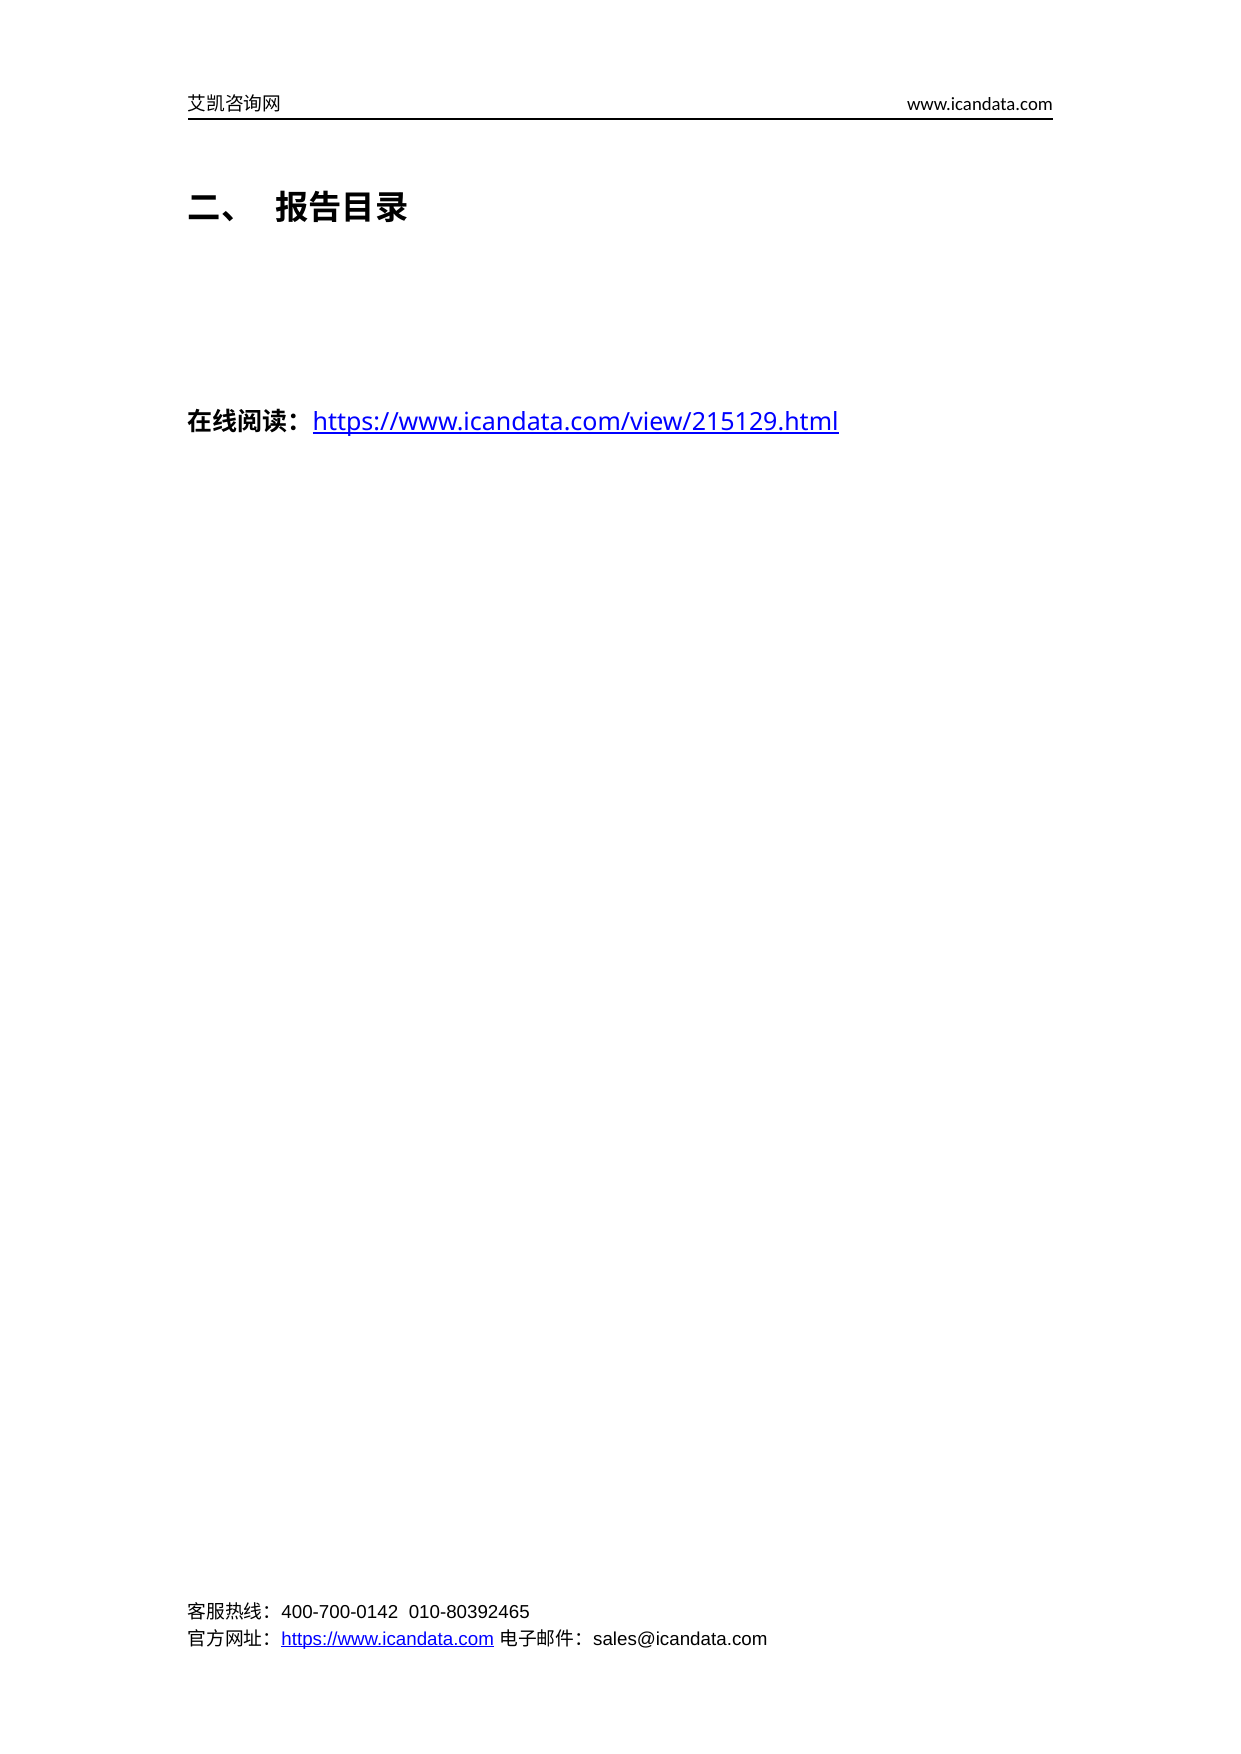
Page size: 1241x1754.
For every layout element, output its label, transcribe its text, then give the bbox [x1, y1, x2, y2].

text 在线阅读：https://www.icandata.com/view/215129.html [187, 387, 1053, 452]
subtitle 报告目录 [187, 172, 1053, 237]
